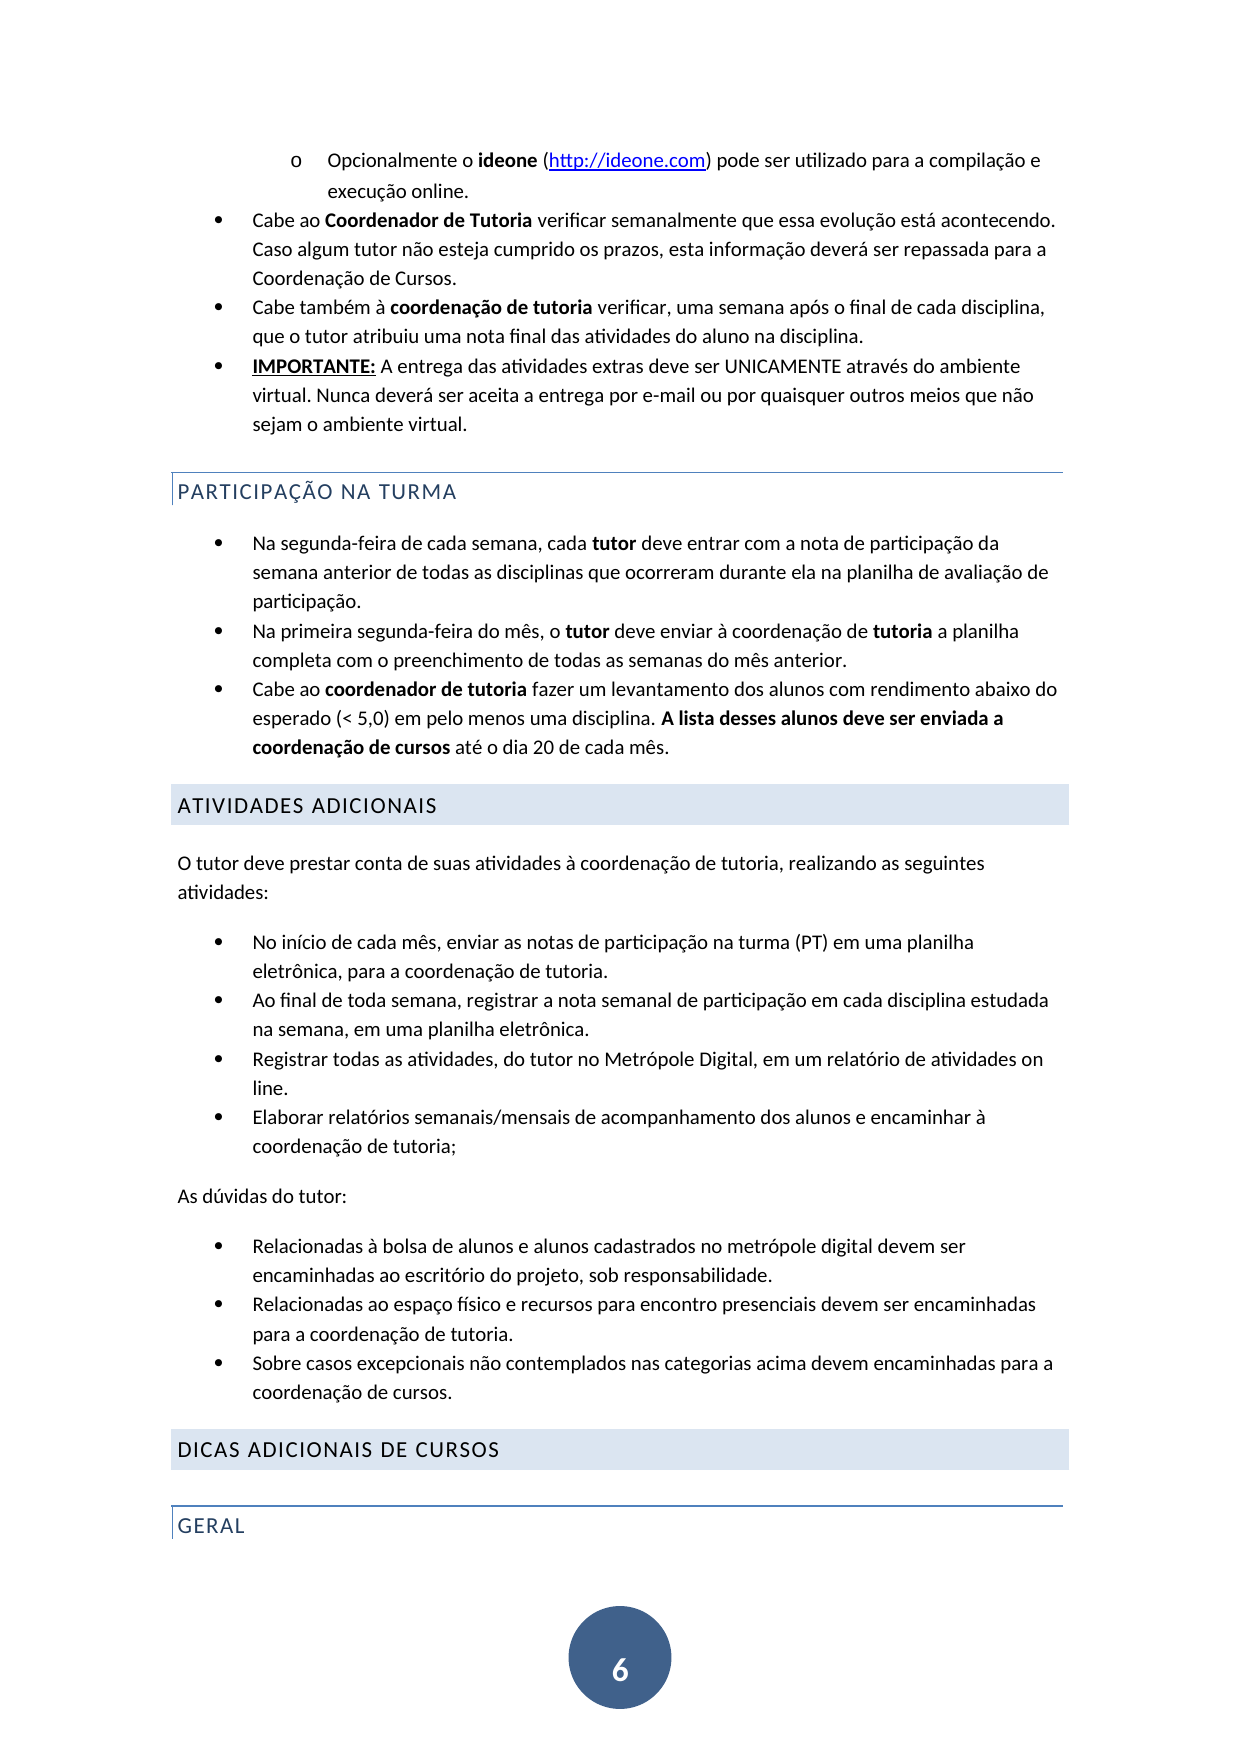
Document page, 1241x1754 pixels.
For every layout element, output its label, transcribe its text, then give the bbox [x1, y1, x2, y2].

list Relacionadas ao espaço físico e recursos para encontro presenciais devem ser encaminhadas para a coordenação de tutoria. [215, 1292, 1063, 1346]
text As dúvidas do tutor: [177, 1183, 1063, 1209]
list Sobre casos excepcionais não contemplados nas categorias acima devem encaminhadas para a coordenação de cursos. [215, 1350, 1063, 1404]
list Na segunda-feira de cada semana, cada tutor deve entrar com a nota de participação da semana anterior de todas as disciplinas que ocorreram durante ela na planilha de avaliação de participação. [215, 530, 1063, 614]
list Cabe ao Coordenador de Tutoria verificar semanalmente que essa evolução está acontecendo. Caso algum tutor não esteja cumprido os prazos, esta informação deverá ser repassada para a Coordenação de Cursos. [215, 207, 1063, 291]
subtitle ATIVIDADES adicionais [177, 791, 1063, 819]
list Opcionalmente o ideone (http://ideone.com) pode ser utilizado para a compilação e execução online. [290, 148, 1063, 203]
subtitle Dicas adicionais de cursos [177, 1435, 1063, 1463]
subtitle GERAL [173, 1507, 1063, 1539]
list Cabe ao coordenador de tutoria fazer um levantamento dos alunos com rendimento abaixo do esperado (< 5,0) em pelo menos uma disciplina. A lista desses alunos deve ser enviada a coordenação de cursos até o dia 20 de cada mês. [215, 676, 1063, 760]
list Ao final de toda semana, registrar a nota semanal de participação em cada disciplina estudada na semana, em uma planilha eletrônica. [215, 987, 1063, 1042]
list Registrar todas as atividades, do tutor no Metrópole Digital, em um relatório de atividades on line. [215, 1046, 1063, 1100]
list No início de cada mês, enviar as notas de participação na turma (PT) em uma planilha eletrônica, para a coordenação de tutoria. [215, 929, 1063, 984]
list Relacionadas à bolsa de alunos e alunos cadastrados no metrópole digital devem ser encaminhadas ao escritório do projeto, sob responsabilidade. [215, 1233, 1063, 1288]
list Na primeira segunda-feira do mês, o tutor deve enviar à coordenação de tutoria a planilha completa com o preenchimento de todas as semanas do mês anterior. [215, 618, 1063, 672]
list Cabe também à coordenação de tutoria verificar, uma semana após o final de cada disciplina, que o tutor atribuiu uma nota final das atividades do aluno na disciplina. [215, 294, 1063, 349]
subtitle participação na turma [173, 473, 1063, 505]
text O tutor deve prestar conta de suas atividades à coordenação de tutoria, realizando as seguintes atividades: [177, 850, 1063, 904]
list Elaborar relatórios semanais/mensais de acompanhamento dos alunos e encaminhar à coordenação de tutoria; [215, 1104, 1063, 1159]
list IMPORTANTE: A entrega das atividades extras deve ser UNICAMENTE através do ambiente virtual. Nunca deverá ser aceita a entrega por e-mail ou por quaisquer outros meios que não sejam o ambiente virtual. [215, 353, 1063, 437]
